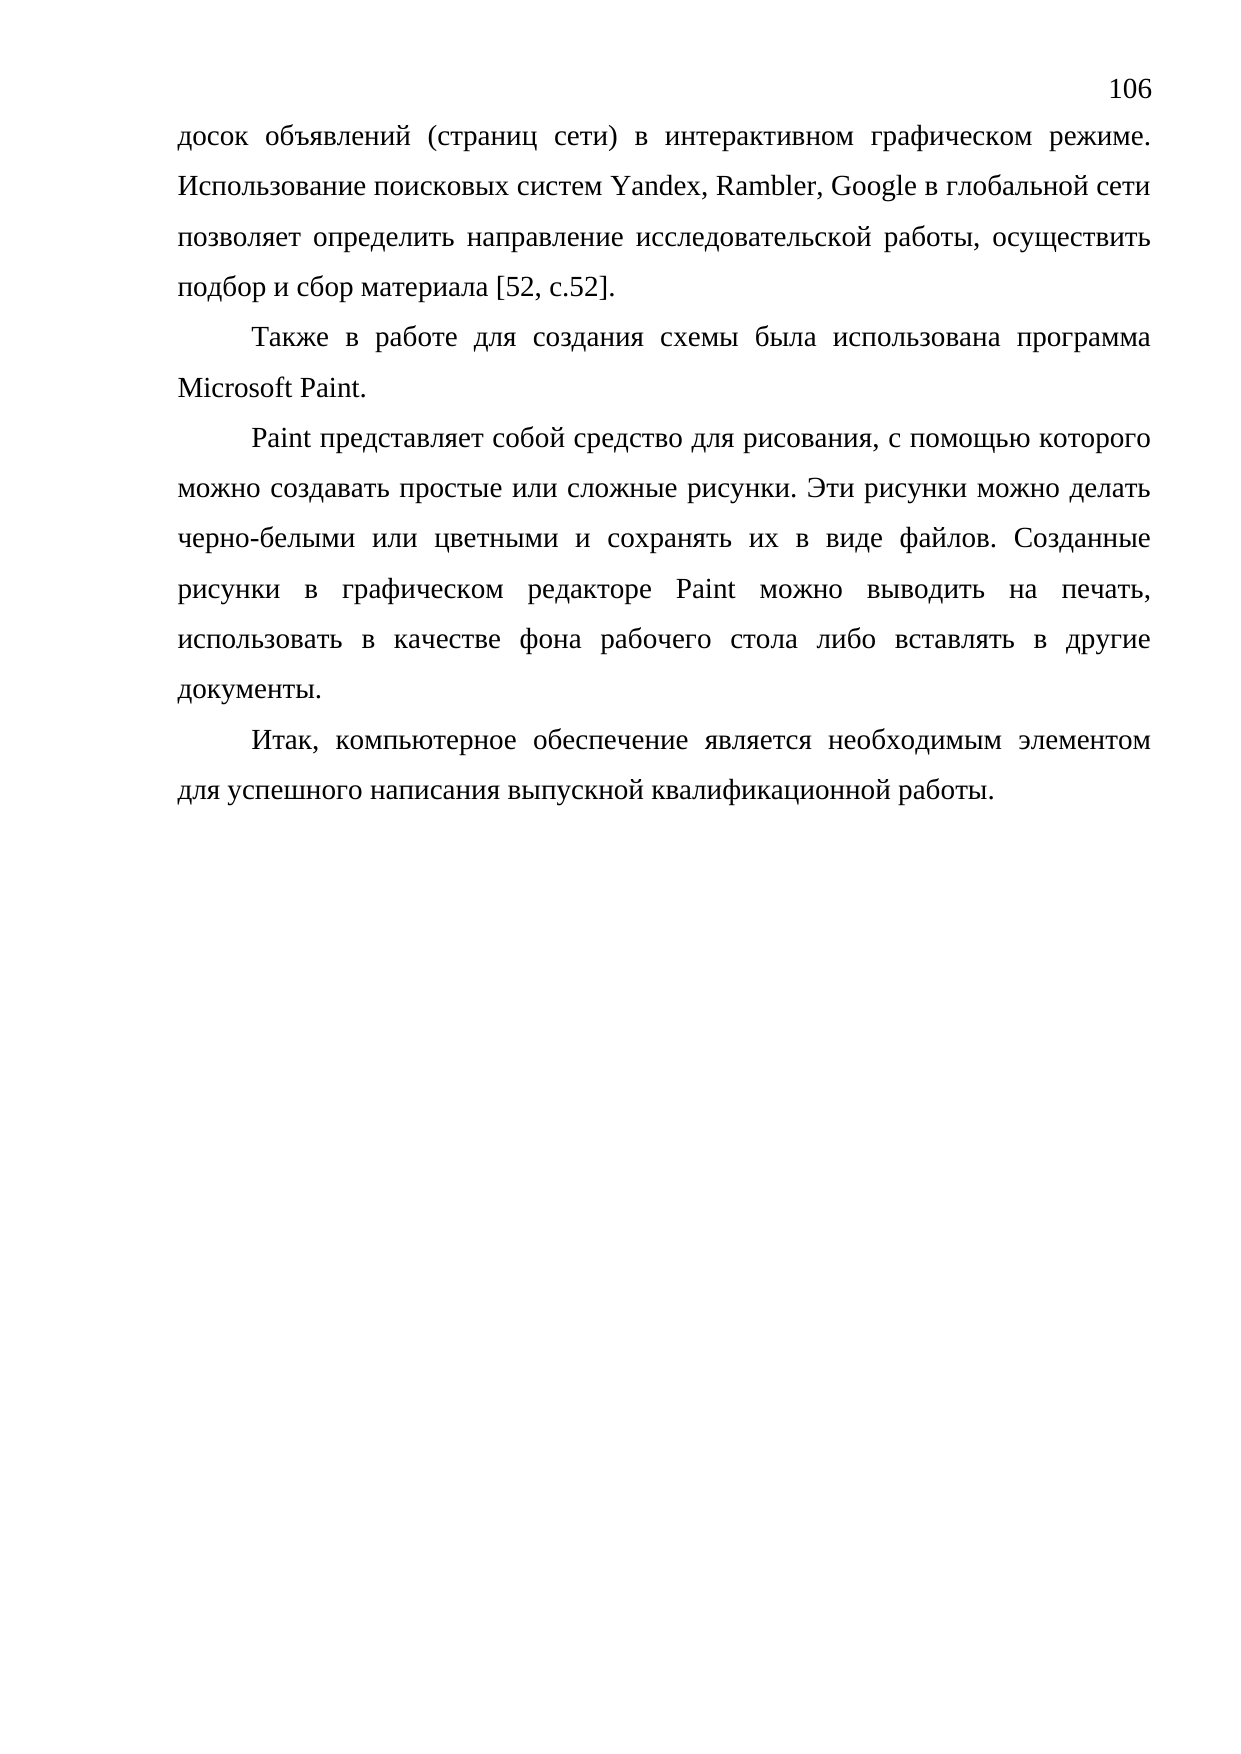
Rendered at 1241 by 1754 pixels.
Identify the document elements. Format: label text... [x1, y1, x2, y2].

text Итак, компьютерное обеспечение является необходимым элементом для успешного написания выпускной квалификационной работы. [177, 722, 1152, 806]
text Также в работе для создания схемы была использована программа Microsoft Paint. [177, 319, 1152, 403]
text Paint представляет собой средство для рисования, с помощью которого можно создавать простые или сложные рисунки. Эти рисунки можно делать черно-белыми или цветными и сохранять их в виде файлов. Созданные рисунки в графическом редакторе Paint можно выводить на печать, использовать в качестве фона рабочего стола либо вставлять в другие документы. [177, 420, 1152, 705]
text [177, 118, 1152, 303]
